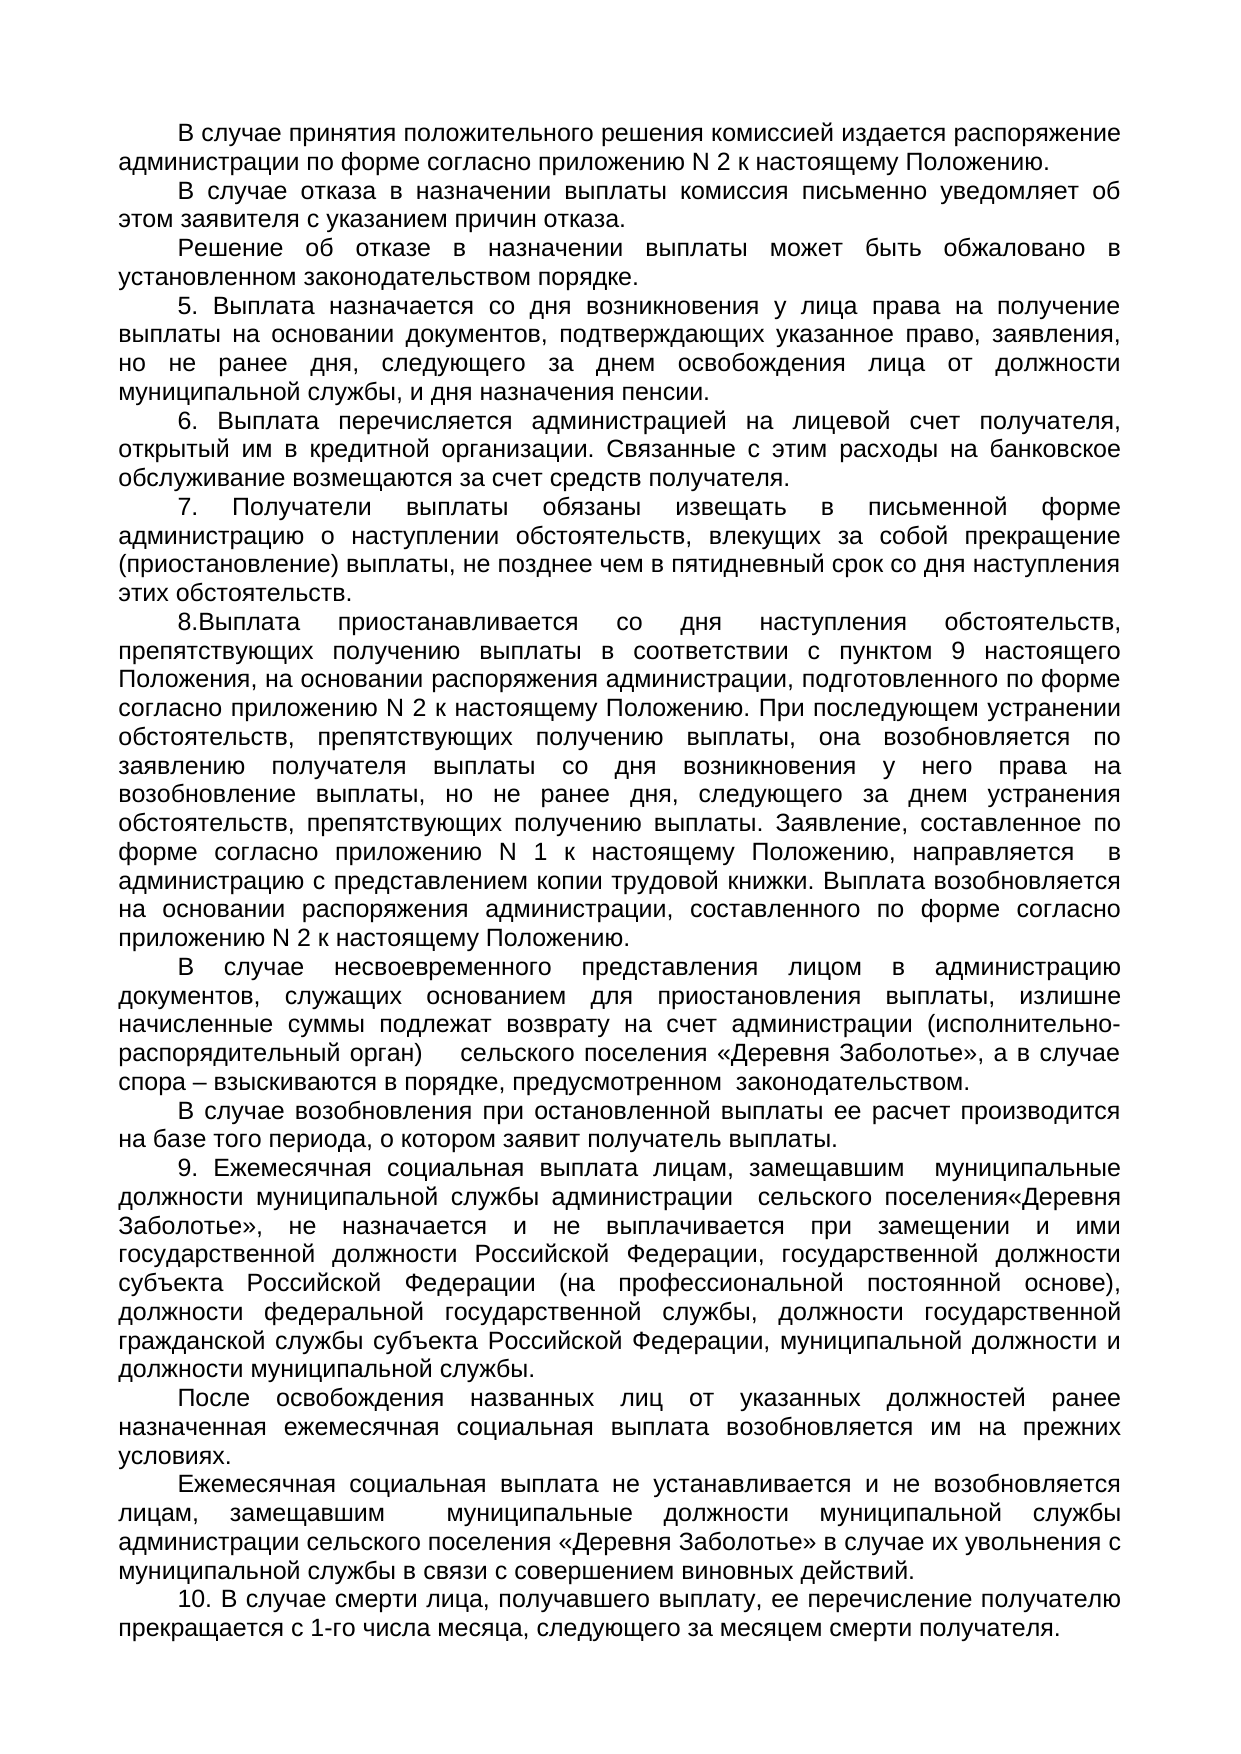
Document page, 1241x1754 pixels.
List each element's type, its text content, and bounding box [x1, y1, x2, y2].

text В случае возобновления при остановленной выплаты ее расчет производится на базе того периода, о котором заявит получатель выплаты. [118, 1096, 1122, 1153]
text В случае принятия положительного решения комиссией издается распоряжение администрации по форме согласно приложению N 2 к настоящему Положению. [118, 118, 1122, 176]
text Ежемесячная социальная выплата не устанавливается и не возобновляется лицам, замещавшим муниципальные должности муниципальной службы администрации сельского поселения «Деревня Заболотье» в случае их увольнения с муниципальной службы в связи с совершением виновных действий. [118, 1469, 1122, 1584]
text После освобождения названных лиц от указанных должностей ранее назначенная ежемесячная социальная выплата возобновляется им на прежних условиях. [118, 1383, 1122, 1469]
text 5. Выплата назначается со дня возникновения у лица права на получение выплаты на основании документов, подтверждающих указанное право, заявления, но не ранее дня, следующего за днем освобождения лица от должности муниципальной службы, и дня назначения пенсии. [118, 291, 1122, 406]
text 7. Получатели выплаты обязаны извещать в письменной форме администрацию о наступлении обстоятельств, влекущих за собой прекращение (приостановление) выплаты, не позднее чем в пятидневный срок со дня наступления этих обстоятельств. [118, 492, 1122, 607]
text 8.Выплата приостанавливается со дня наступления обстоятельств, препятствующих получению выплаты в соответствии с пунктом 9 настоящего Положения, на основании распоряжения администрации, подготовленного по форме согласно приложению N 2 к настоящему Положению. При последующем устранении обстоятельств, препятствующих получению выплаты, она возобновляется по заявлению получателя выплаты со дня возникновения у него права на возобновление выплаты, но не ранее дня, следующего за днем устранения обстоятельств, препятствующих получению выплаты. Заявление, составленное по форме согласно приложению N 1 к настоящему Положению, направляется в администрацию с представлением копии трудовой книжки. Выплата возобновляется на основании распоряжения администрации, составленного по форме согласно приложению N 2 к настоящему Положению. [118, 607, 1122, 952]
text 9. Ежемесячная социальная выплата лицам, замещавшим муниципальные должности муниципальной службы администрации сельского поселения«Деревня Заболотье», не назначается и не выплачивается при замещении и ими государственной должности Российской Федерации, государственной должности субъекта Российской Федерации (на профессиональной постоянной основе), должности федеральной государственной службы, должности государственной гражданской службы субъекта Российской Федерации, муниципальной должности и должности муниципальной службы. [118, 1153, 1122, 1383]
text 6. Выплата перечисляется администрацией на лицевой счет получателя, открытый им в кредитной организации. Связанные с этим расходы на банковское обслуживание возмещаются за счет средств получателя. [118, 406, 1122, 492]
text В случае отказа в назначении выплаты комиссия письменно уведомляет об этом заявителя с указанием причин отказа. [118, 176, 1122, 233]
text В случае несвоевременного представления лицом в администрацию документов, служащих основанием для приостановления выплаты, излишне начисленные суммы подлежат возврату на счет администрации (исполнительно-распорядительный орган) сельского поселения «Деревня Заболотье», а в случае спора – взыскиваются в порядке, предусмотренном законодательством. [118, 952, 1122, 1096]
text 10. В случае смерти лица, получавшего выплату, ее перечисление получателю прекращается с 1-го числа месяца, следующего за месяцем смерти получателя. [118, 1584, 1122, 1642]
text Решение об отказе в назначении выплаты может быть обжаловано в установленном законодательством порядке. [118, 233, 1122, 291]
